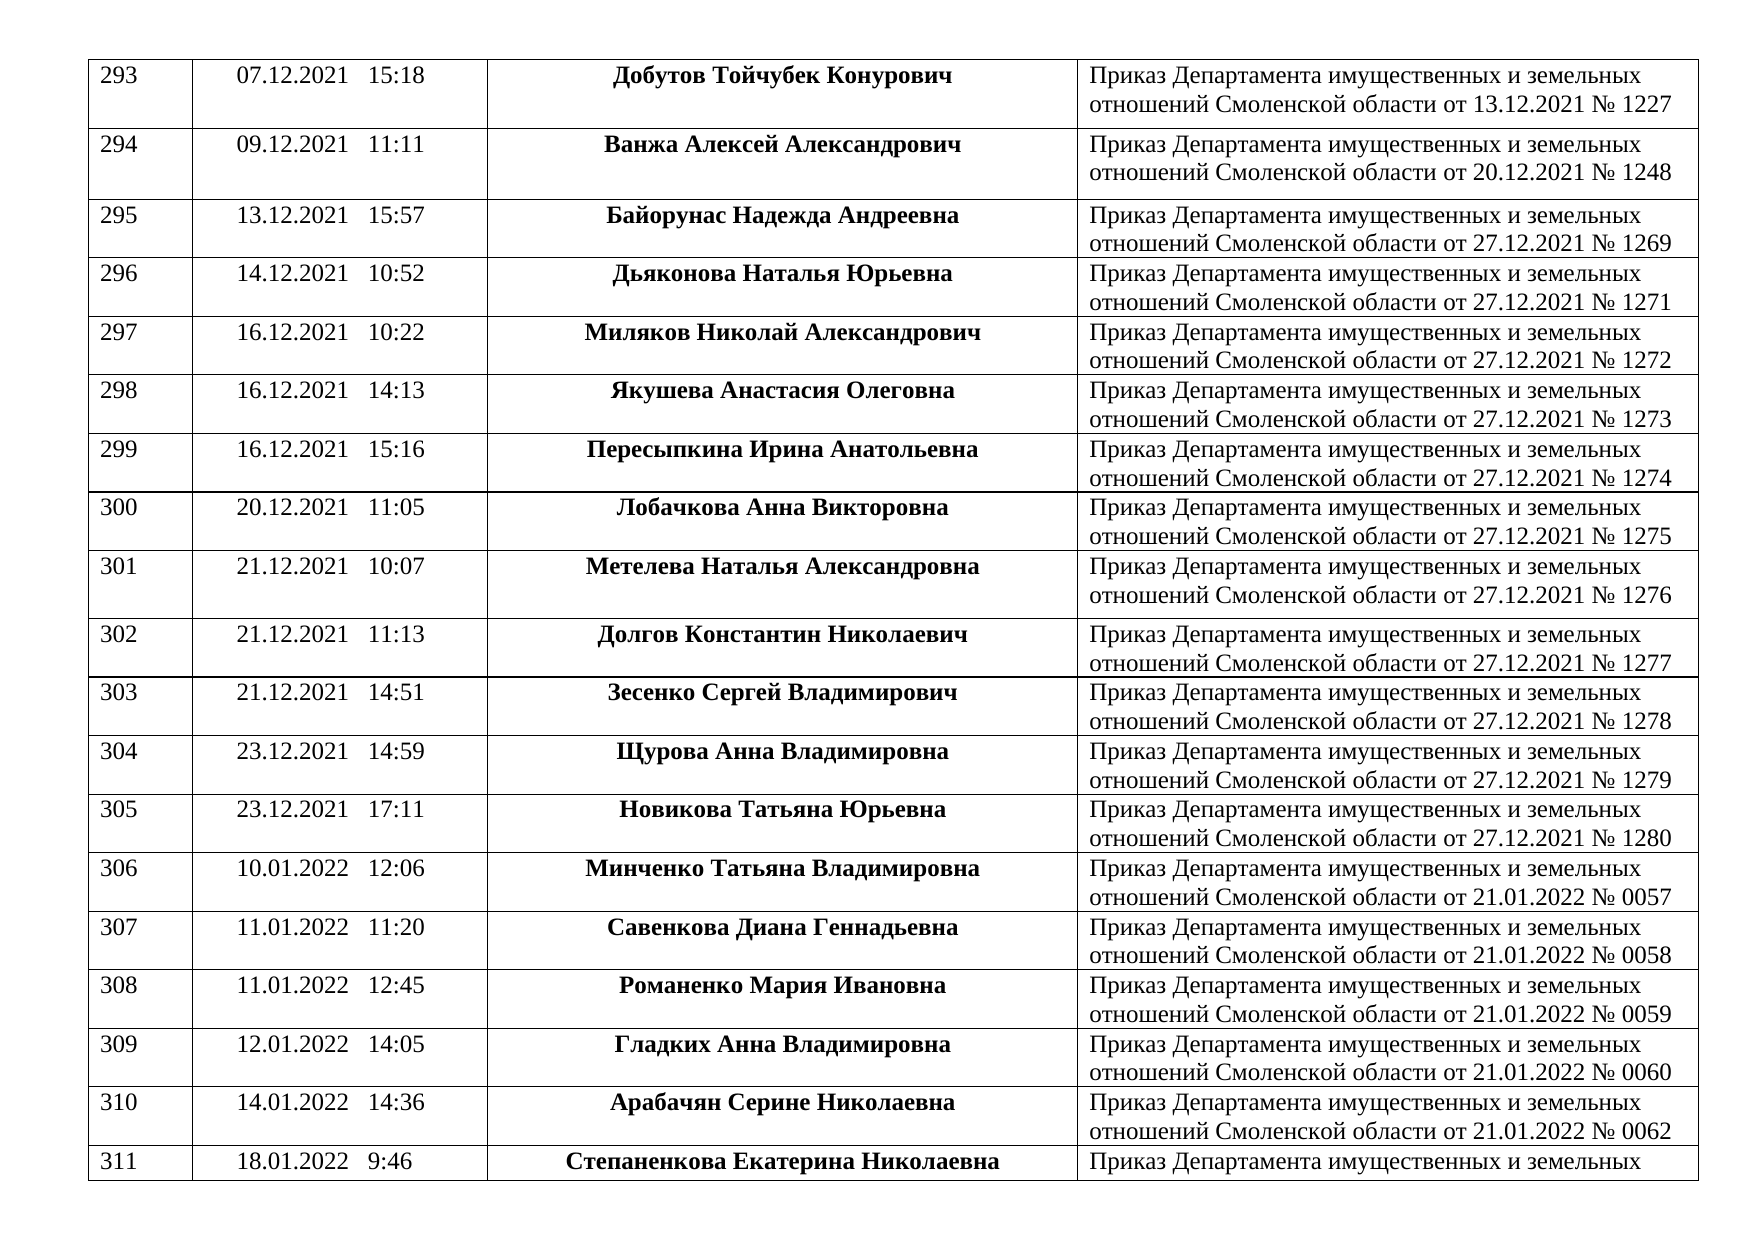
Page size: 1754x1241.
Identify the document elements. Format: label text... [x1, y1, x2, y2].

table_cell 11.01.2022 12:45 [193, 970, 487, 1028]
table_cell Приказ Департамента имущественных и земельных отношений Смоленской области от 27.12.2021 № 1279 [1078, 736, 1698, 793]
table_cell 16.12.2021 15:16 [193, 434, 487, 491]
table_cell Приказ Департамента имущественных и земельных отношений Смоленской области от 27.12.2021 № 1274 [1078, 434, 1698, 491]
table_cell 294 [89, 129, 192, 199]
table_cell 16.12.2021 14:13 [193, 375, 487, 433]
table_cell 304 [89, 736, 192, 793]
table_cell Добутов Тойчубек Конурович [488, 60, 1077, 128]
table_cell Миляков Николай Александрович [488, 317, 1077, 374]
table_cell 20.12.2021 11:05 [193, 493, 487, 550]
table_cell Гладких Анна Владимировна [488, 1029, 1077, 1086]
table_cell Байорунас Надежда Андреевна [488, 200, 1077, 257]
table_cell 16.12.2021 10:22 [193, 317, 487, 374]
table_cell Приказ Департамента имущественных и земельных отношений Смоленской области от 27.12.2021 № 1271 [1078, 258, 1698, 316]
table_cell Дьяконова Наталья Юрьевна [488, 258, 1077, 316]
table_cell Романенко Мария Ивановна [488, 970, 1077, 1028]
table_cell 306 [89, 853, 192, 911]
table_cell Приказ Департамента имущественных и земельных отношений Смоленской области от 21.01.2022 № 0062 [1078, 1087, 1698, 1145]
table_cell 21.12.2021 10:07 [193, 551, 487, 618]
table_cell 298 [89, 375, 192, 433]
table_cell Приказ Департамента имущественных и земельных отношений Смоленской области от 27.12.2021 № 1277 [1078, 619, 1698, 676]
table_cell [1078, 1146, 1698, 1180]
table_cell Приказ Департамента имущественных и земельных отношений Смоленской области от 21.01.2022 № 0059 [1078, 970, 1698, 1028]
table_cell 297 [89, 317, 192, 374]
table_cell 301 [89, 551, 192, 618]
table_cell Савенкова Диана Геннадьевна [488, 912, 1077, 969]
table_cell 18.01.2022 9:46 [193, 1146, 487, 1180]
table_cell Приказ Департамента имущественных и земельных отношений Смоленской области от 27.12.2021 № 1273 [1078, 375, 1698, 433]
table_cell 21.12.2021 14:51 [193, 678, 487, 735]
table_cell Новикова Татьяна Юрьевна [488, 795, 1077, 852]
table_cell 13.12.2021 15:57 [193, 200, 487, 257]
table_cell 308 [89, 970, 192, 1028]
table_cell Зесенко Сергей Владимирович [488, 678, 1077, 735]
table_cell 23.12.2021 17:11 [193, 795, 487, 852]
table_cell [488, 1146, 1077, 1180]
table_cell 309 [89, 1029, 192, 1086]
table_cell 23.12.2021 14:59 [193, 736, 487, 793]
table_cell 11.01.2022 11:20 [193, 912, 487, 969]
table_cell Приказ Департамента имущественных и земельных отношений Смоленской области от 20.12.2021 № 1248 [1078, 129, 1698, 199]
table_cell Долгов Константин Николаевич [488, 619, 1077, 676]
table_cell 311 [89, 1146, 192, 1180]
table_cell 307 [89, 912, 192, 969]
table_cell 305 [89, 795, 192, 852]
table_cell Пересыпкина Ирина Анатольевна [488, 434, 1077, 491]
table_cell Щурова Анна Владимировна [488, 736, 1077, 793]
table_cell 10.01.2022 12:06 [193, 853, 487, 911]
table_cell 302 [89, 619, 192, 676]
table_cell Приказ Департамента имущественных и земельных отношений Смоленской области от 21.01.2022 № 0058 [1078, 912, 1698, 969]
table_cell Приказ Департамента имущественных и земельных отношений Смоленской области от 27.12.2021 № 1269 [1078, 200, 1698, 257]
table_cell 14.01.2022 14:36 [193, 1087, 487, 1145]
table_cell 12.01.2022 14:05 [193, 1029, 487, 1086]
table_cell 07.12.2021 15:18 [193, 60, 487, 128]
table_cell 293 [89, 60, 192, 128]
table_cell Приказ Департамента имущественных и земельных отношений Смоленской области от 27.12.2021 № 1275 [1078, 493, 1698, 550]
table_cell Приказ Департамента имущественных и земельных отношений Смоленской области от 13.12.2021 № 1227 [1078, 60, 1698, 128]
table_cell Приказ Департамента имущественных и земельных отношений Смоленской области от 27.12.2021 № 1276 [1078, 551, 1698, 618]
table_cell Приказ Департамента имущественных и земельных отношений Смоленской области от 27.12.2021 № 1280 [1078, 795, 1698, 852]
table_cell 14.12.2021 10:52 [193, 258, 487, 316]
table_cell Ванжа Алексей Александрович [488, 129, 1077, 199]
table_cell 295 [89, 200, 192, 257]
table_cell Приказ Департамента имущественных и земельных отношений Смоленской области от 27.12.2021 № 1272 [1078, 317, 1698, 374]
table_cell 296 [89, 258, 192, 316]
table_cell 300 [89, 493, 192, 550]
table_cell Метелева Наталья Александровна [488, 551, 1077, 618]
table_cell 299 [89, 434, 192, 491]
table_cell Арабачян Серине Николаевна [488, 1087, 1077, 1145]
table_cell Приказ Департамента имущественных и земельных отношений Смоленской области от 21.01.2022 № 0060 [1078, 1029, 1698, 1086]
table_cell 303 [89, 678, 192, 735]
table_cell 21.12.2021 11:13 [193, 619, 487, 676]
table_cell Приказ Департамента имущественных и земельных отношений Смоленской области от 27.12.2021 № 1278 [1078, 678, 1698, 735]
table_cell Лобачкова Анна Викторовна [488, 493, 1077, 550]
table_cell Минченко Татьяна Владимировна [488, 853, 1077, 911]
table_cell Якушева Анастасия Олеговна [488, 375, 1077, 433]
table_cell 310 [89, 1087, 192, 1145]
table_cell Приказ Департамента имущественных и земельных отношений Смоленской области от 21.01.2022 № 0057 [1078, 853, 1698, 911]
table_cell 09.12.2021 11:11 [193, 129, 487, 199]
